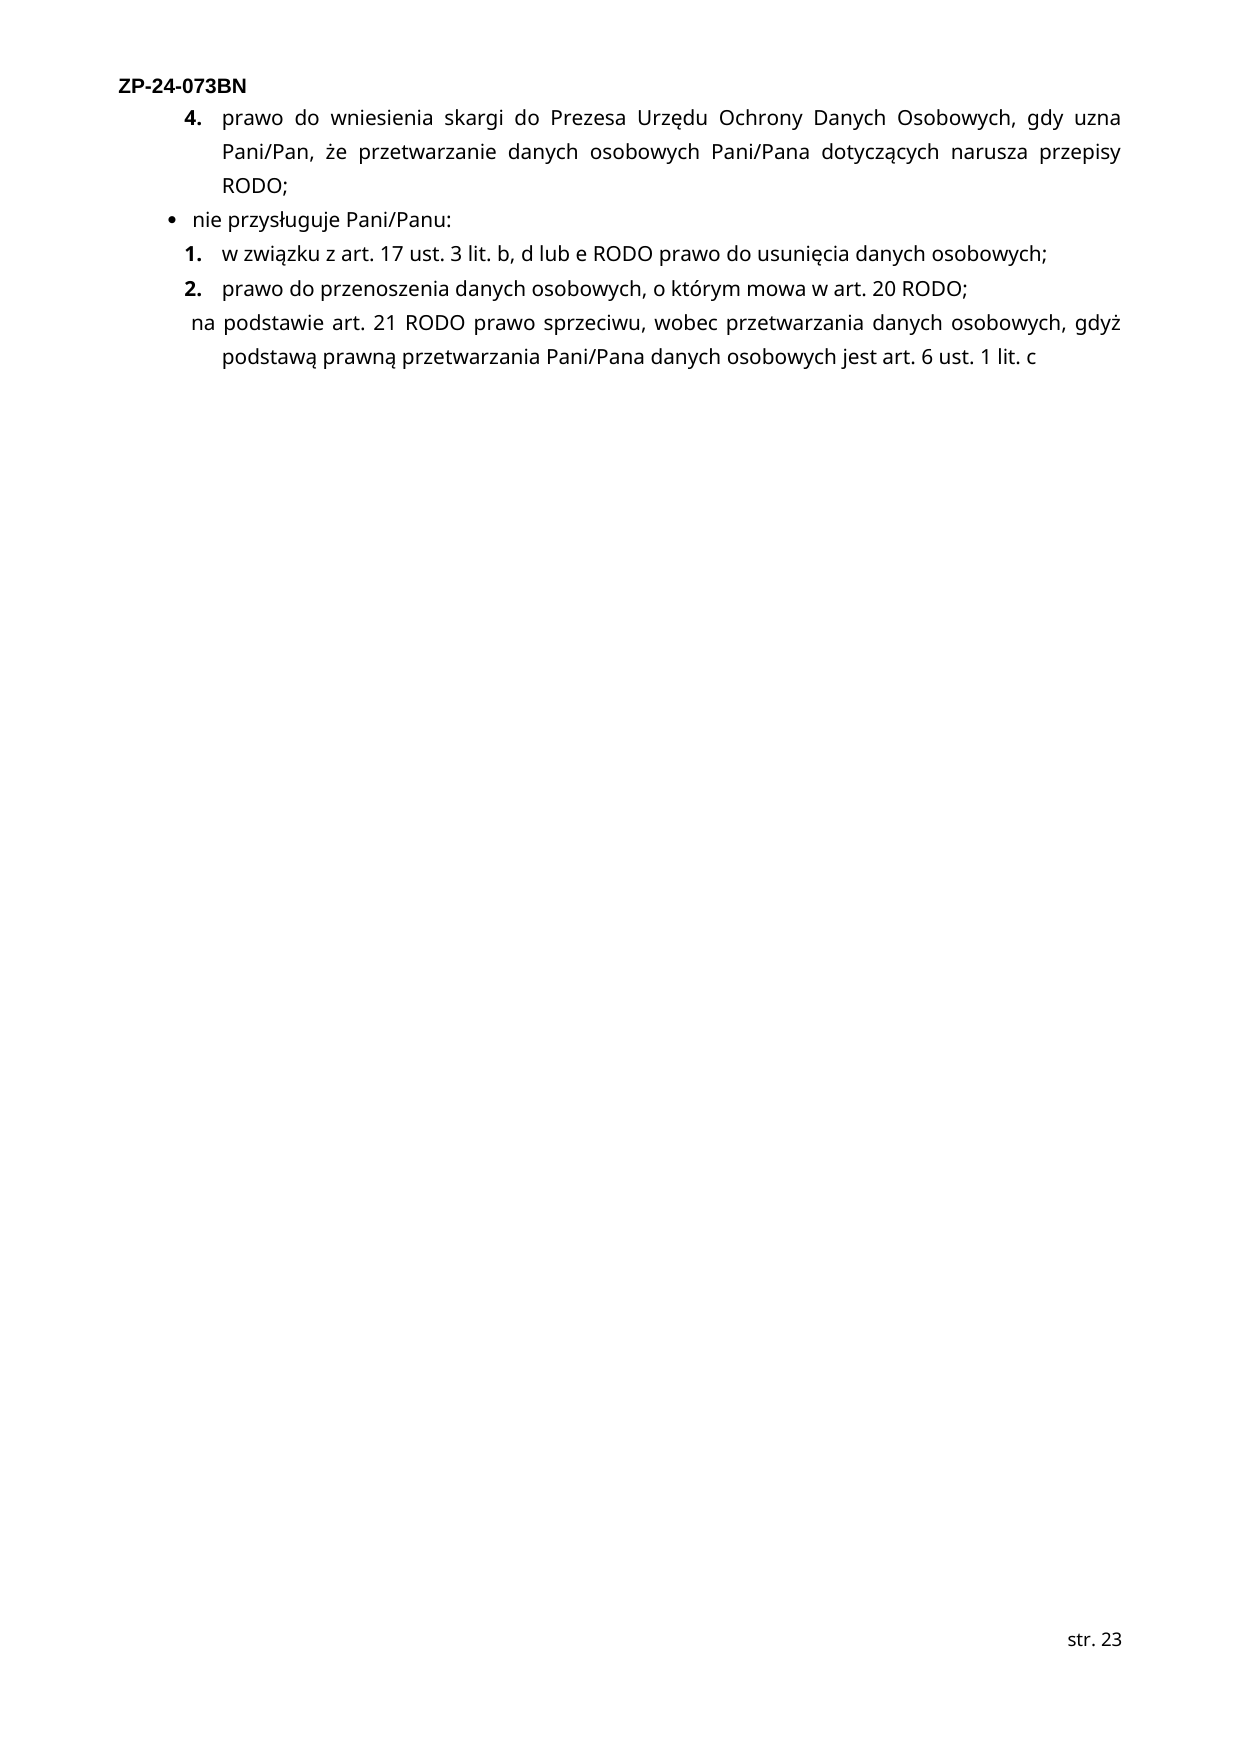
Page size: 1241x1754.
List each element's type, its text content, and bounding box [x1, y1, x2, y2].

list prawo do wniesienia skargi do Prezesa Urzędu Ochrony Danych Osobowych, gdy uzna Pani/Pan, że przetwarzanie danych osobowych Pani/Pana dotyczących narusza przepisy RODO; [184, 103, 1122, 200]
list w związku z art. 17 ust. 3 lit. b, d lub e RODO prawo do usunięcia danych osobowych; [184, 239, 1122, 268]
text na podstawie art. 21 RODO prawo sprzeciwu, wobec przetwarzania danych osobowych, gdyż podstawą prawną przetwarzania Pani/Pana danych osobowych jest art. 6 ust. 1 lit. c [191, 308, 1122, 370]
list nie przysługuje Pani/Panu: [168, 206, 1122, 234]
list prawo do przenoszenia danych osobowych, o którym mowa w art. 20 RODO; [184, 274, 1122, 302]
